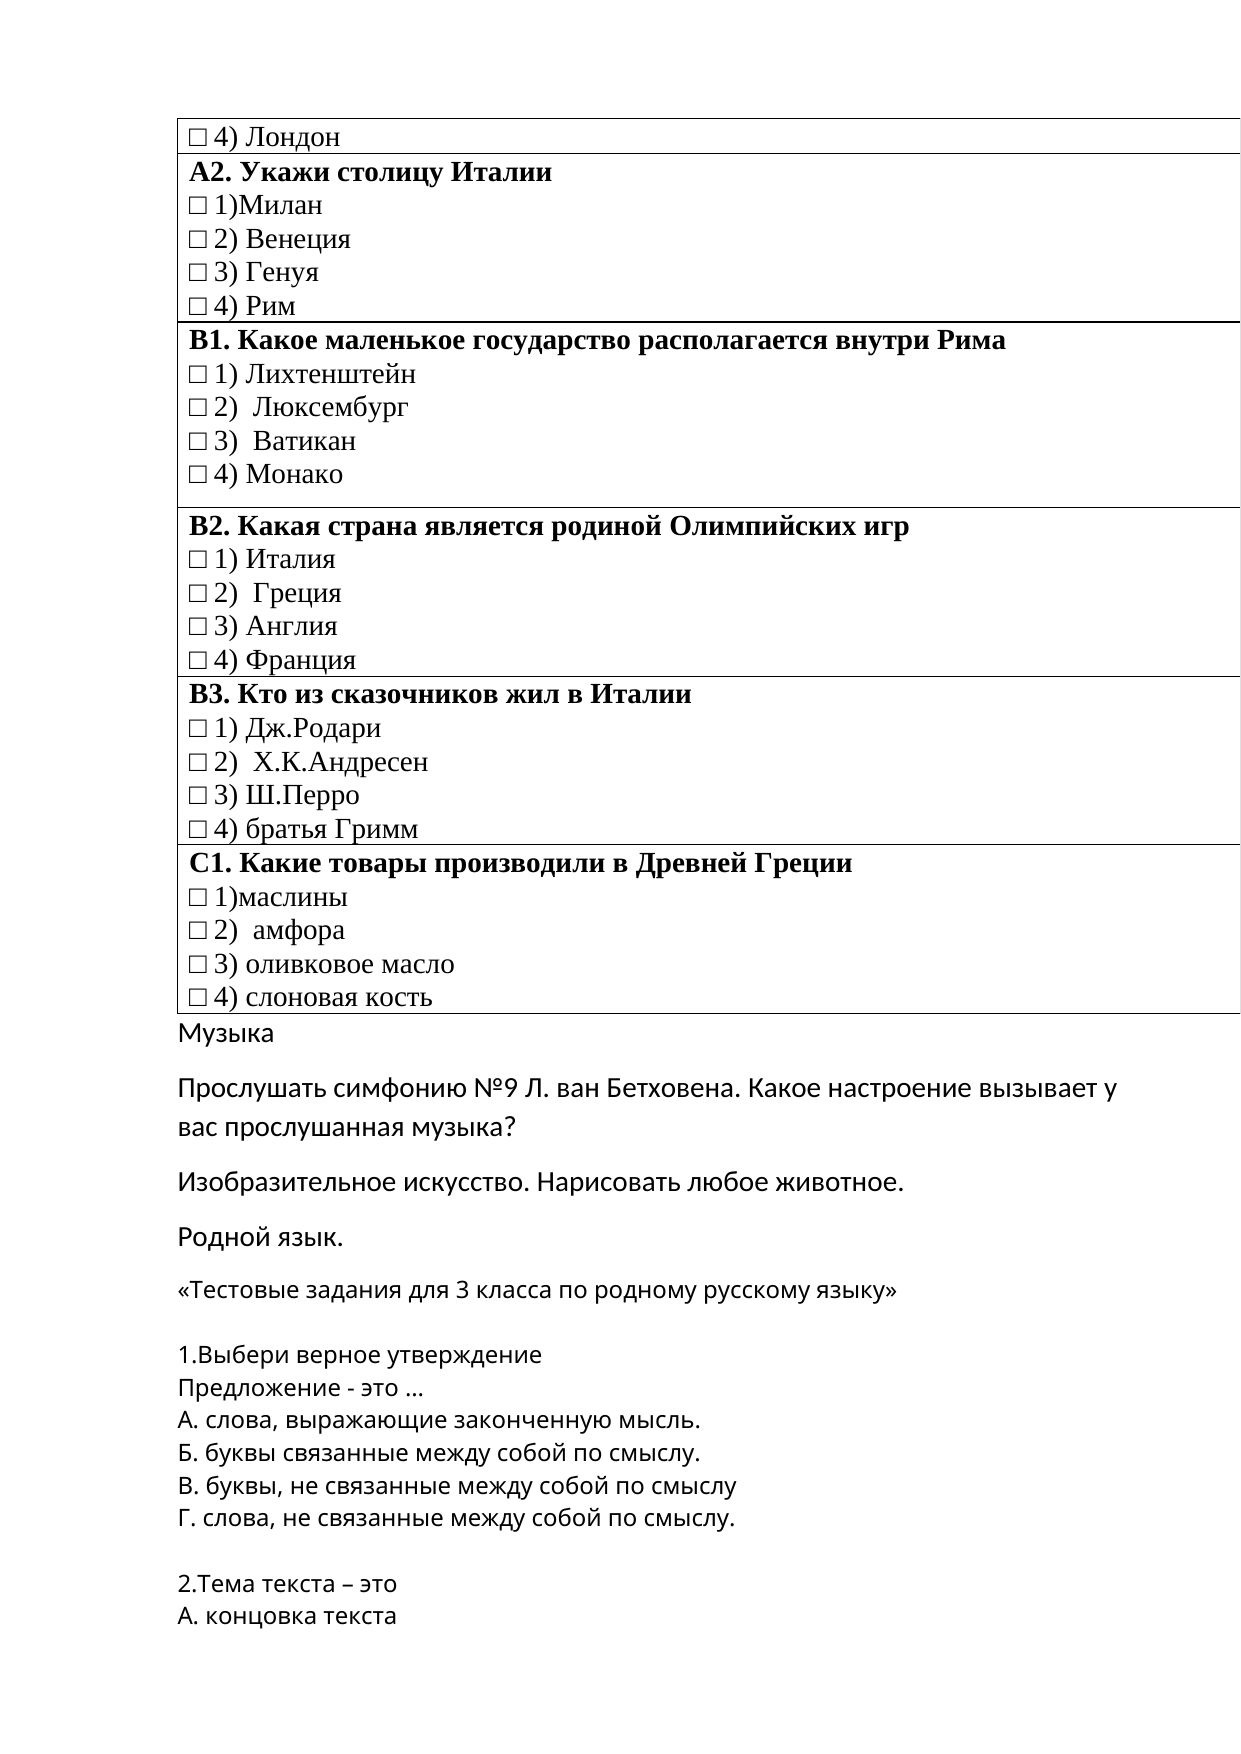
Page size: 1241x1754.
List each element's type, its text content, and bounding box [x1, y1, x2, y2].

text В. буквы, не связанные между собой по смыслу [177, 1468, 1152, 1501]
text Г. слова, не связанные между собой по смыслу. [177, 1501, 1152, 1534]
table_cell В1. Какое маленькое государство располагается внутри Рима □ 1) Лихтенштейн □ 2) Люксембург □ 3) Ватикан □ 4) Монако [178, 323, 1240, 507]
text Предложение - это … [177, 1371, 1152, 1403]
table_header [178, 119, 1240, 153]
text Музыка [177, 1014, 1152, 1050]
text 2.Тема текста – это [177, 1566, 1152, 1599]
text 1.Выбери верное утверждение [177, 1338, 1152, 1371]
table_cell В2. Какая страна является родиной Олимпийских игр □ 1) Италия □ 2) Греция □ 3) Англия □ 4) Франция [178, 508, 1240, 676]
text А. концовка текста [177, 1599, 1152, 1632]
text Родной язык. [177, 1218, 1152, 1253]
text «Тестовые задания для 3 класса по родному русскому языку» [177, 1273, 1152, 1306]
text Изобразительное искусство. Нарисовать любое животное. [177, 1163, 1152, 1198]
text Прослушать симфонию №9 Л. ван Бетховена. Какое настроение вызывает у вас прослушанная музыка? [177, 1069, 1152, 1143]
table_cell В3. Кто из сказочников жил в Италии □ 1) Дж.Родари □ 2) Х.К.Андресен □ 3) Ш.Перро □ 4) братья Гримм [178, 677, 1240, 844]
table_cell А2. Укажи столицу Италии □ 1)Милан □ 2) Венеция □ 3) Генуя □ 4) Рим [178, 154, 1240, 321]
table_cell С1. Какие товары производили в Древней Греции □ 1)маслины □ 2) амфора □ 3) оливковое масло □ 4) слоновая кость [178, 845, 1240, 1013]
text Б. буквы связанные между собой по смыслу. [177, 1436, 1152, 1468]
text А. слова, выражающие законченную мысль. [177, 1403, 1152, 1436]
